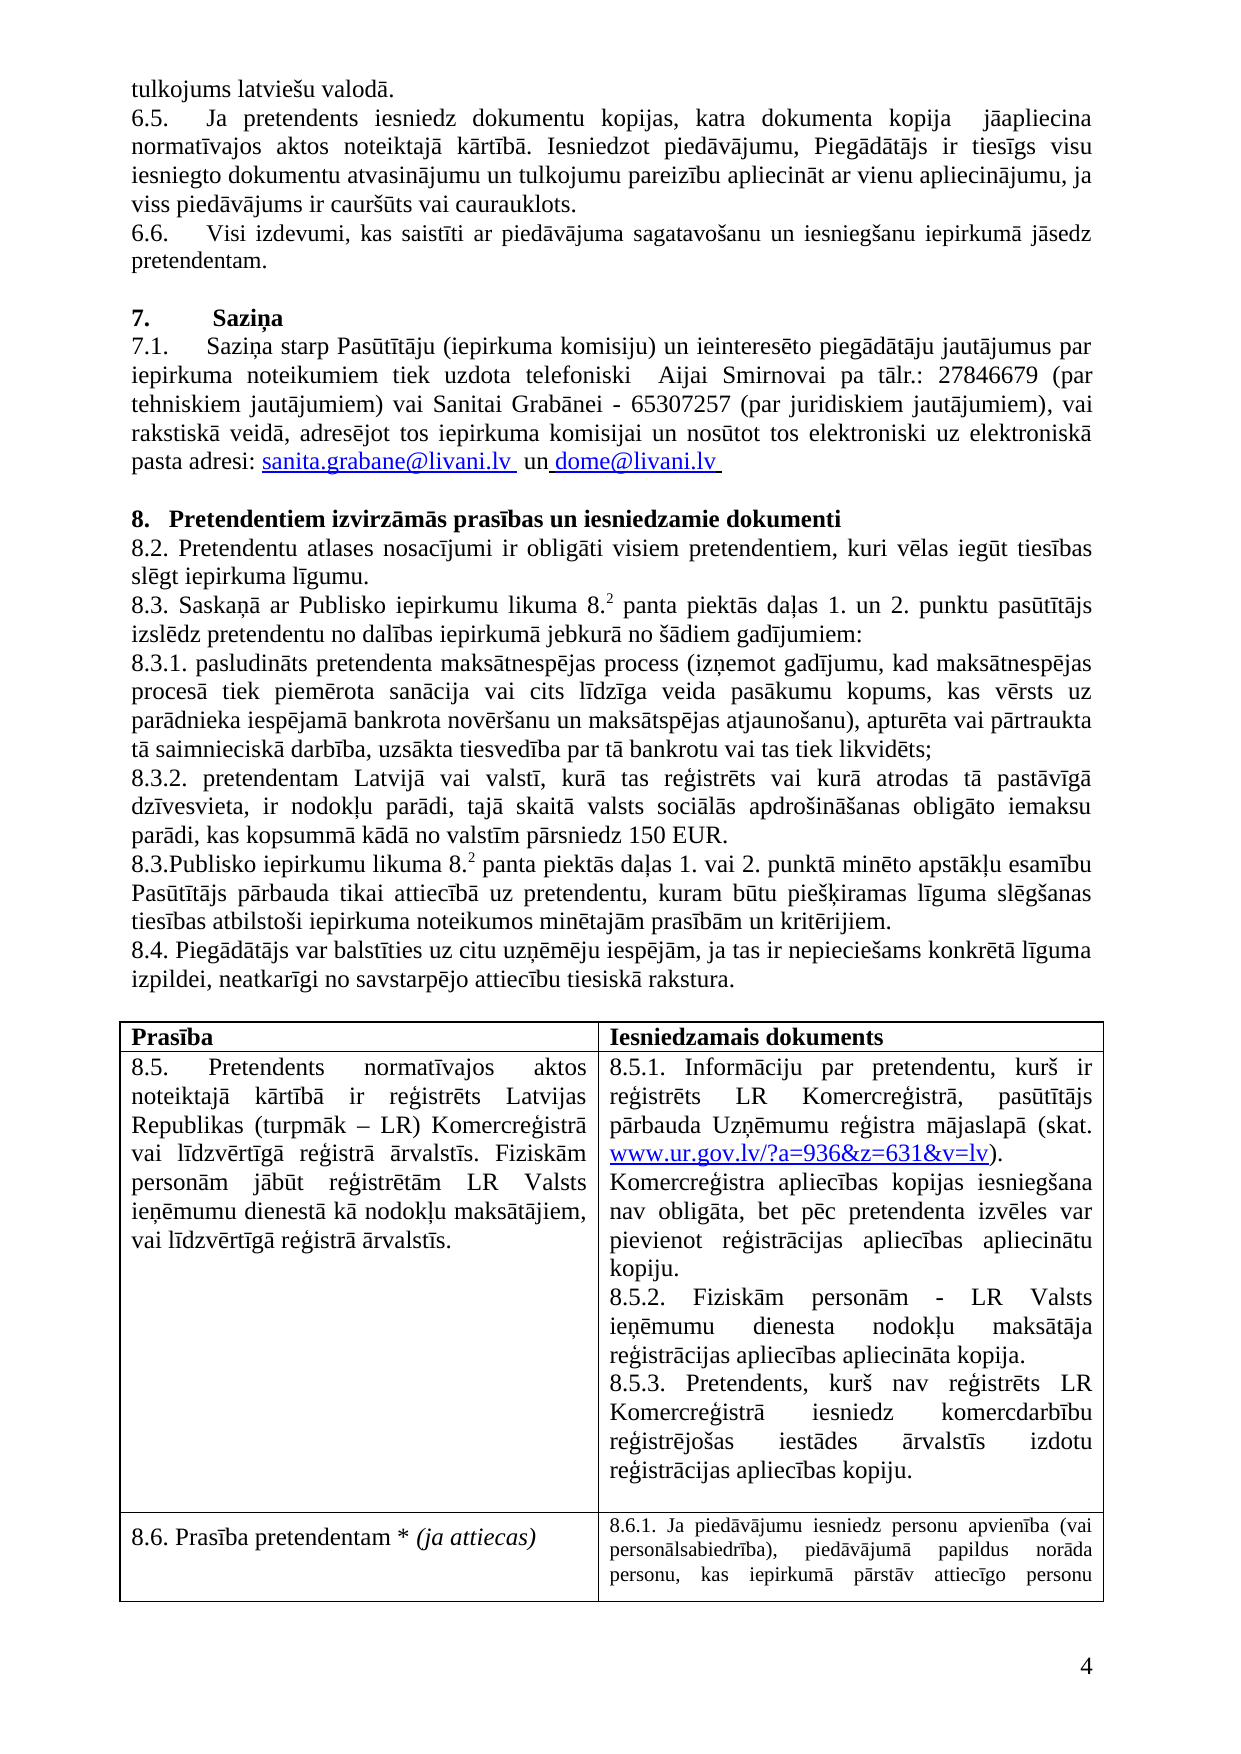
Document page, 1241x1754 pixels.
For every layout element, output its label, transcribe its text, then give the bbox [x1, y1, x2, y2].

text 8.4. Piegādātājs var balstīties uz citu uzņēmēju iespējām, ja tas ir nepieciešams konkrētā līguma izpildei, neatkarīgi no savstarpējo attiecību tiesiskā rakstura. [131, 935, 1093, 993]
table_header Iesniedzamais dokuments [599, 1023, 1103, 1051]
table_cell 8.5. Pretendents normatīvajos aktos noteiktajā kārtībā ir reģistrēts Latvijas Republikas (turpmāk – LR) Komercreģistrā vai līdzvērtīgā reģistrā ārvalstīs. Fiziskām personām jābūt reģistrētām LR Valsts ieņēmumu dienestā kā nodokļu maksātājiem, vai līdzvērtīgā reģistrā ārvalstīs. [121, 1052, 598, 1512]
text 8.3.Publisko iepirkumu likuma 8.2 panta piektās daļas 1. vai 2. punktā minēto apstākļu esamību Pasūtītājs pārbauda tikai attiecībā uz pretendentu, kuram būtu piešķiramas līguma slēgšanas tiesības atbilstoši iepirkuma noteikumos minētajām prasībām un kritērijiem. [131, 849, 1093, 935]
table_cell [121, 1513, 598, 1601]
text 8.3.2. pretendentam Latvijā vai valstī, kurā tas reģistrēts vai kurā atrodas tā pastāvīgā dzīvesvieta, ir nodokļu parādi, tajā skaitā valsts sociālās apdrošināšanas obligāto iemaksu parādi, kas kopsummā kādā no valstīm pārsniedz 150 EUR. [131, 763, 1093, 849]
text 8.2. Pretendentu atlases nosacījumi ir obligāti visiem pretendentiem, kuri vēlas iegūt tiesības slēgt iepirkuma līgumu. [131, 533, 1093, 590]
list Pretendentiem izvirzāmās prasības un iesniedzamie dokumenti [131, 504, 1093, 533]
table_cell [599, 1513, 1103, 1601]
list Saziņa [131, 303, 1093, 331]
text 8.3. Saskaņā ar Publisko iepirkumu likuma 8.2 panta piektās daļas 1. un 2. punktu pasūtītājs izslēdz pretendentu no dalības iepirkumā jebkurā no šādiem gadījumiem: [131, 590, 1093, 648]
list Saziņa starp Pasūtītāju (iepirkuma komisiju) un ieinteresēto piegādātāju jautājumus par iepirkuma noteikumiem tiek uzdota telefoniski Aijai Smirnovai pa tālr.: 27846679 (par tehniskiem jautājumiem) vai Sanitai Grabānei - 65307257 (par juridiskiem jautājumiem), vai rakstiskā veidā, adresējot tos iepirkuma komisijai un nosūtot tos elektroniski uz elektroniskā pasta adresi: sanita.grabane@livani.lv un dome@livani.lv [131, 331, 1093, 475]
text 8.3.1. pasludināts pretendenta maksātnespējas process (izņemot gadījumu, kad maksātnespējas procesā tiek piemērota sanācija vai cits līdzīga veida pasākumu kopums, kas vērsts uz parādnieka iespējamā bankrota novēršanu un maksātspējas atjaunošanu), apturēta vai pārtraukta tā saimnieciskā darbība, uzsākta tiesvedība par tā bankrotu vai tas tiek likvidēts; [131, 648, 1093, 763]
table_cell 8.5.1. Informāciju par pretendentu, kurš ir reģistrēts LR Komercreģistrā, pasūtītājs pārbauda Uzņēmumu reģistra mājaslapā (skat. www.ur.gov.lv/?a=936&z=631&v=lv). Komercreģistra apliecības kopijas iesniegšana nav obligāta, bet pēc pretendenta izvēles var pievienot reģistrācijas apliecības apliecinātu kopiju. 8.5.2. Fiziskām personām - LR Valsts ieņēmumu dienesta nodokļu maksātāja reģistrācijas apliecības apliecināta kopija. 8.5.3. Pretendents, kurš nav reģistrēts LR Komercreģistrā iesniedz komercdarbību reģistrējošas iestādes ārvalstīs izdotu reģistrācijas apliecības kopiju. [599, 1052, 1103, 1512]
list Visi izdevumi, kas saistīti ar piedāvājuma sagatavošanu un iesniegšanu iepirkumā jāsedz pretendentam. [131, 218, 1093, 274]
table_header Prasība [121, 1023, 598, 1051]
list Ja pretendents iesniedz dokumentu kopijas, katra dokumenta kopija jāapliecina normatīvajos aktos noteiktajā kārtībā. Iesniedzot piedāvājumu, Piegādātājs ir tiesīgs visu iesniegto dokumentu atvasinājumu un tulkojumu pareizību apliecināt ar vienu apliecinājumu, ja viss piedāvājums ir cauršūts vai caurauklots. [131, 103, 1093, 218]
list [131, 74, 1093, 103]
